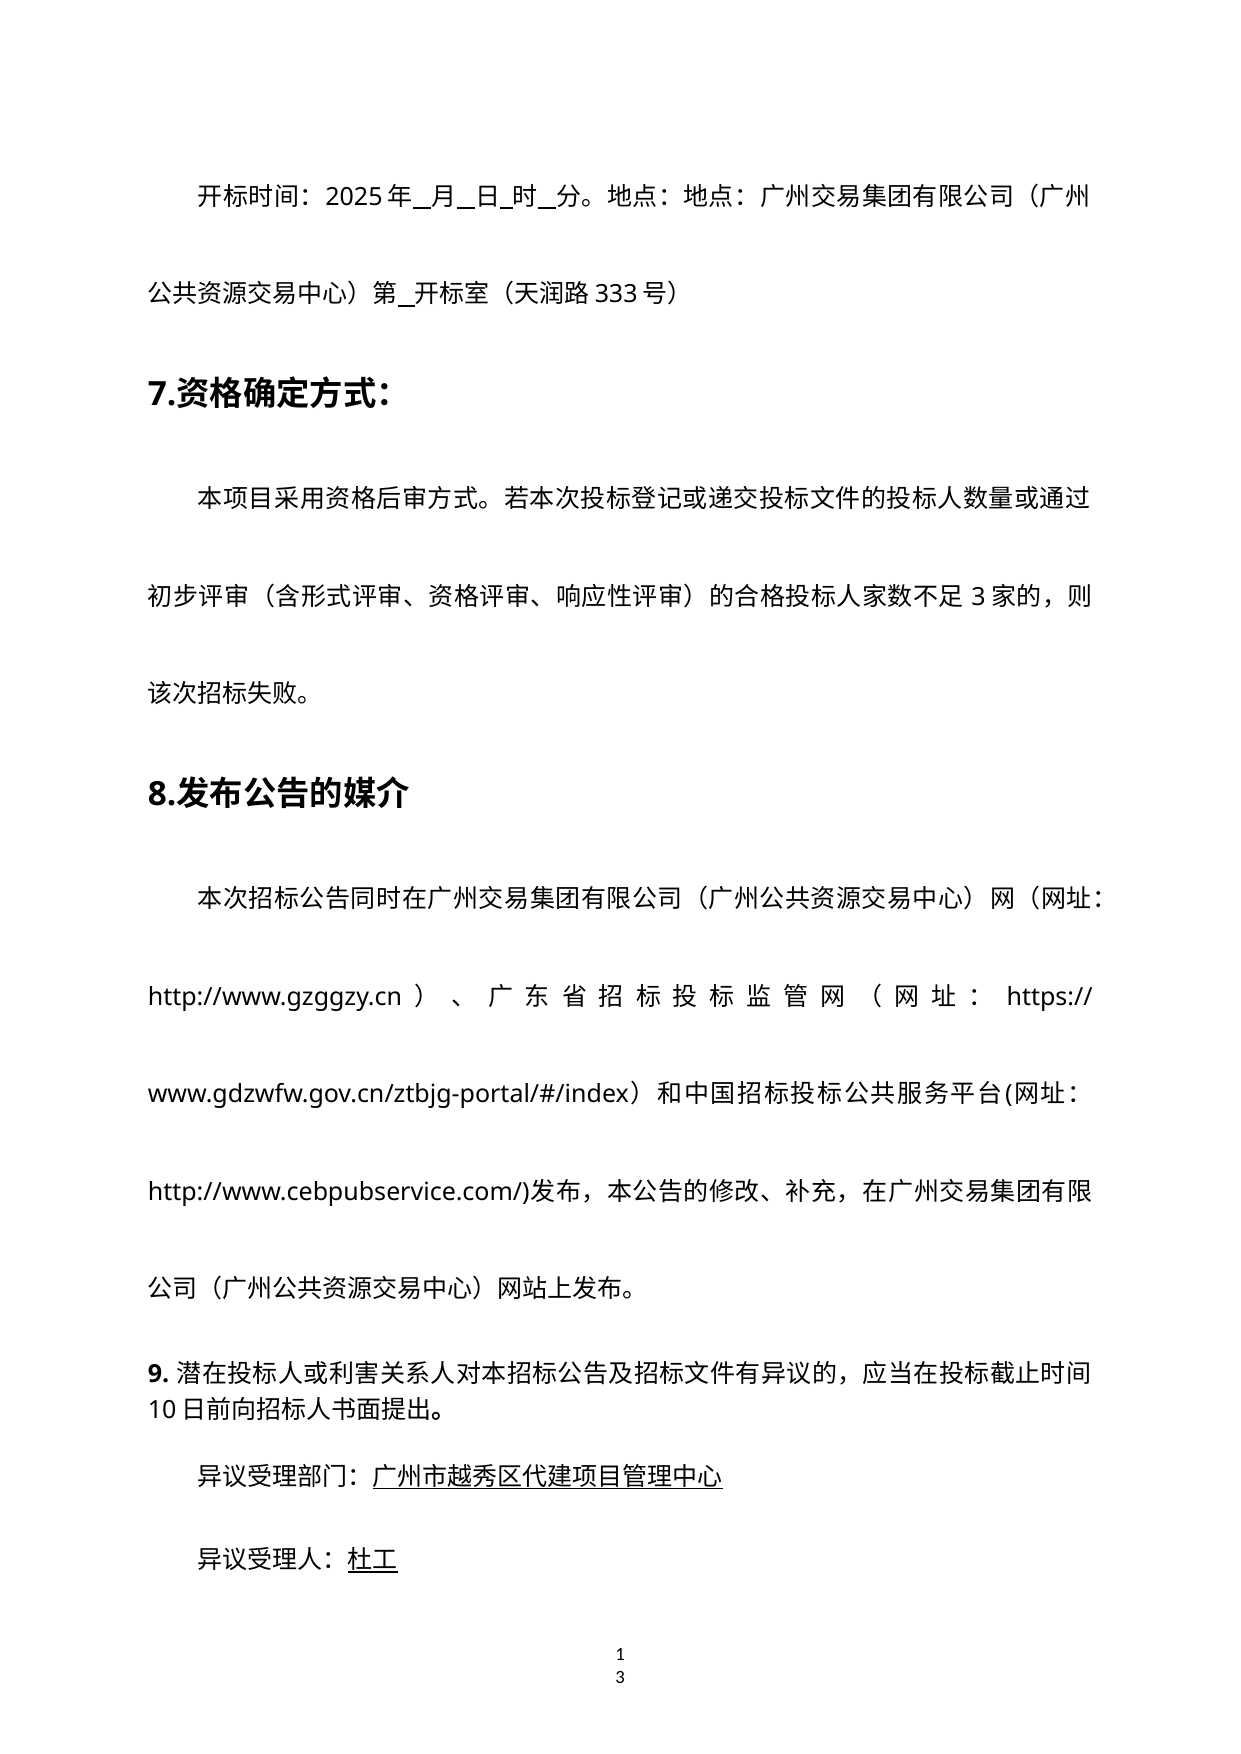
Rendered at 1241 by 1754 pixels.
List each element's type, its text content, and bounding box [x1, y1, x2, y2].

text 异议受理人：杜工 [148, 1525, 1092, 1590]
text 异议受理部门：广州市越秀区代建项目管理中心 [148, 1442, 1092, 1507]
text 本项目采用资格后审方式。若本次投标登记或递交投标文件的投标人数量或通过初步评审（含形式评审、资格评审、响应性评审）的合格投标人家数不足3家的，则该次招标失败。 [148, 464, 1092, 724]
text 本次招标公告同时在广州交易集团有限公司（广州公共资源交易中心）网（网址：http://www.gzggzy.cn）、广东省招标投标监管网（网址：https://www.gdzwfw.gov.cn/ztbjg-portal/#/index）和中国招标投标公共服务平台(网址：http://www.cebpubservice.com/)发布，本公告的修改、补充，在广州交易集团有限公司（广州公共资源交易中心）网站上发布。 [148, 864, 1092, 1319]
text 9. 潜在投标人或利害关系人对本招标公告及招标文件有异议的，应当在投标截止时间10日前向招标人书面提出。 [148, 1353, 1092, 1426]
text 7.资格确定方式： [148, 359, 1092, 424]
subtitle 8.发布公告的媒介 [148, 759, 1092, 824]
text 开标时间：2025年 月 日 时 分。地点：地点：广州交易集团有限公司（广州公共资源交易中心）第 开标室（天润路333号） [148, 162, 1092, 324]
